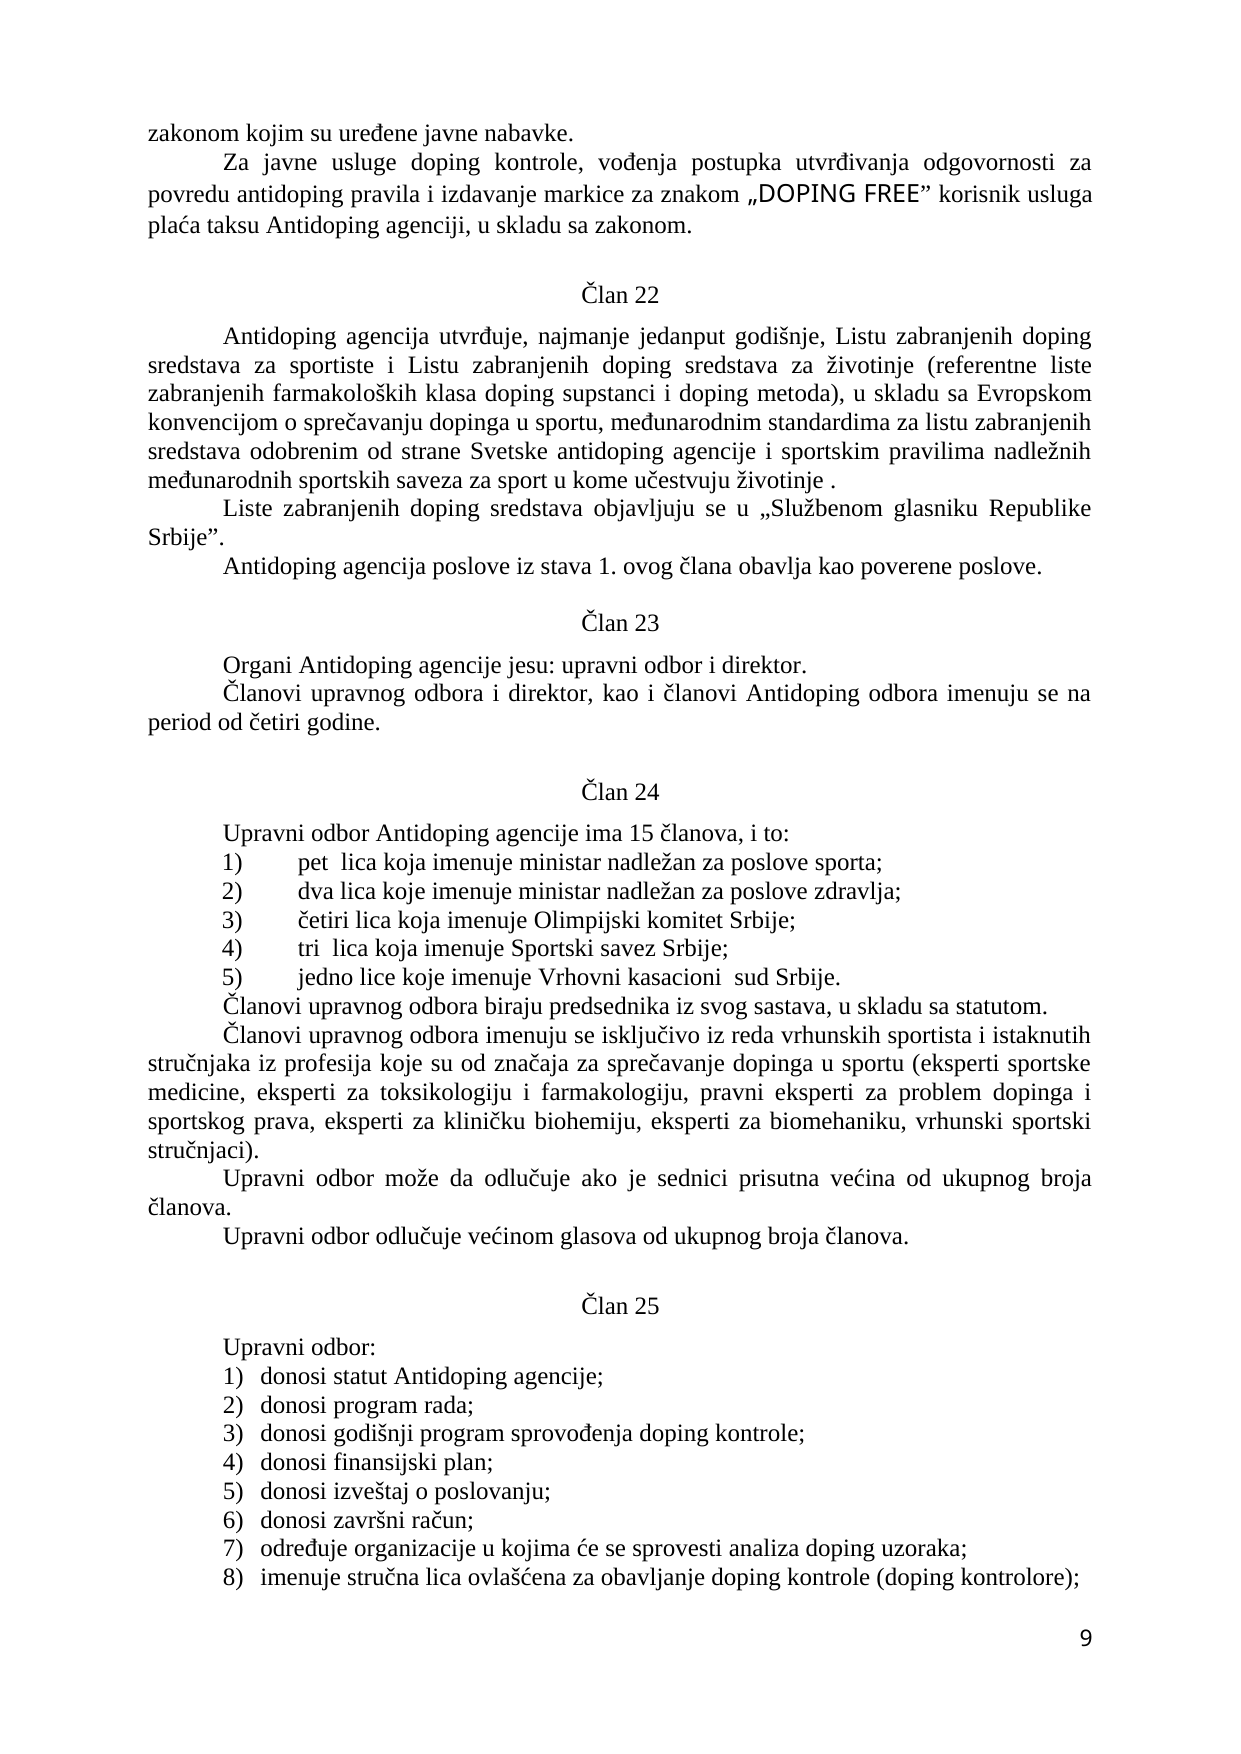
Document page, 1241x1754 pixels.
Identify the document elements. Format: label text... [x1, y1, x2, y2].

list donosi završni račun; [148, 1505, 1092, 1533]
list donosi program rada; [148, 1390, 1092, 1418]
text Antidoping agencija utvrđuje, najmanje jedanput godišnje, Listu zabranjenih doping sredstava za sportiste i Listu zabranjenih doping sredstava za životinje (referentne liste zabranjenih farmakoloških klasa doping supstanci i doping metoda), u skladu sa Evropskom konvencijom o sprečavanju dopinga u sportu, međunarodnim standardima za listu zabranjenih sredstava odobrenim od strane Svetske antidoping agencije i sportskim pravilima nadležnih međunarodnih sportskih saveza za sport u kome učestvuju životinje . [148, 321, 1092, 493]
text Članovi upravnog odbora imenuju se isključivo iz reda vrhunskih sportista i istaknutih stručnjaka iz profesija koje su od značaja za sprečavanje dopinga u sportu (eksperti sportske medicine, eksperti za toksikologiju i farmakologiju, pravni eksperti za problem dopinga i sportskog prava, eksperti za kliničku biohemiju, eksperti za biomehaniku, vrhunski sportski stručnjaci). [148, 1020, 1092, 1163]
text Liste zabranjenih doping sredstava objavljuju se u „Službenom glasniku Republike Srbije”. [148, 493, 1092, 551]
text Član [148, 777, 1092, 806]
list dva lica koje imenuje ministar nadležan za poslove zdravlja; [148, 876, 1092, 905]
text Organi Antidoping agencije jesu: upravni odbor i direktor. [148, 650, 1092, 678]
list donosi izveštaj o poslovanju; [148, 1476, 1092, 1505]
text Upravni odbor Antidoping agencije ima 15 članova, i to: [148, 818, 1092, 847]
list donosi finansijski plan; [148, 1447, 1092, 1476]
list četiri lica koja imenuje Olimpijski komitet Srbije; [148, 905, 1092, 933]
text Članovi upravnog odbora i direktor, kao i članovi Antidoping odbora imenuju se na period od četiri godine. [148, 678, 1092, 736]
text Član [148, 1291, 1092, 1320]
list pet lica koja imenuje ministar nadležan za poslove sporta; [148, 847, 1092, 876]
text Upravni odbor: [148, 1332, 1092, 1361]
text Upravni odbor može da odlučuje ako je sednici prisutna većina od ukupnog broja članova. [148, 1163, 1092, 1221]
list jedno lice koje imenuje Vrhovni kasacioni sud Srbije. [148, 962, 1092, 991]
list imenuje stručna lica ovlašćena za obavljanje doping kontrole (doping kontrolore); [148, 1562, 1092, 1591]
list donosi statut Antidoping agencije; [148, 1361, 1092, 1390]
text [148, 118, 1092, 147]
list tri lica koja imenuje Sportski savez Srbije; [148, 933, 1092, 962]
list određuje organizacije u kojima će se sprovesti analiza doping uzoraka; [148, 1533, 1092, 1562]
list donosi godišnji program sprovođenja doping kontrole; [148, 1418, 1092, 1447]
text Antidoping agencija poslove iz stava 1. ovog člana obavlja kao poverene poslove. [148, 551, 1092, 580]
text Za javne usluge doping kontrole, vođenja postupka utvrđivanja odgovornosti za povredu antidoping pravila i izdavanje markice za znakom „DOPING FREE” korisnik usluga plaća taksu Antidoping agenciji, u skladu sa zakonom. [148, 147, 1092, 238]
text Članovi upravnog odbora biraju predsednika iz svog sastava, u skladu sa statutom. [148, 991, 1092, 1020]
text Upravni odbor odlučuje većinom glasova od ukupnog broja članova. [148, 1221, 1092, 1250]
text Član [148, 608, 1092, 637]
text Član [148, 280, 1092, 308]
